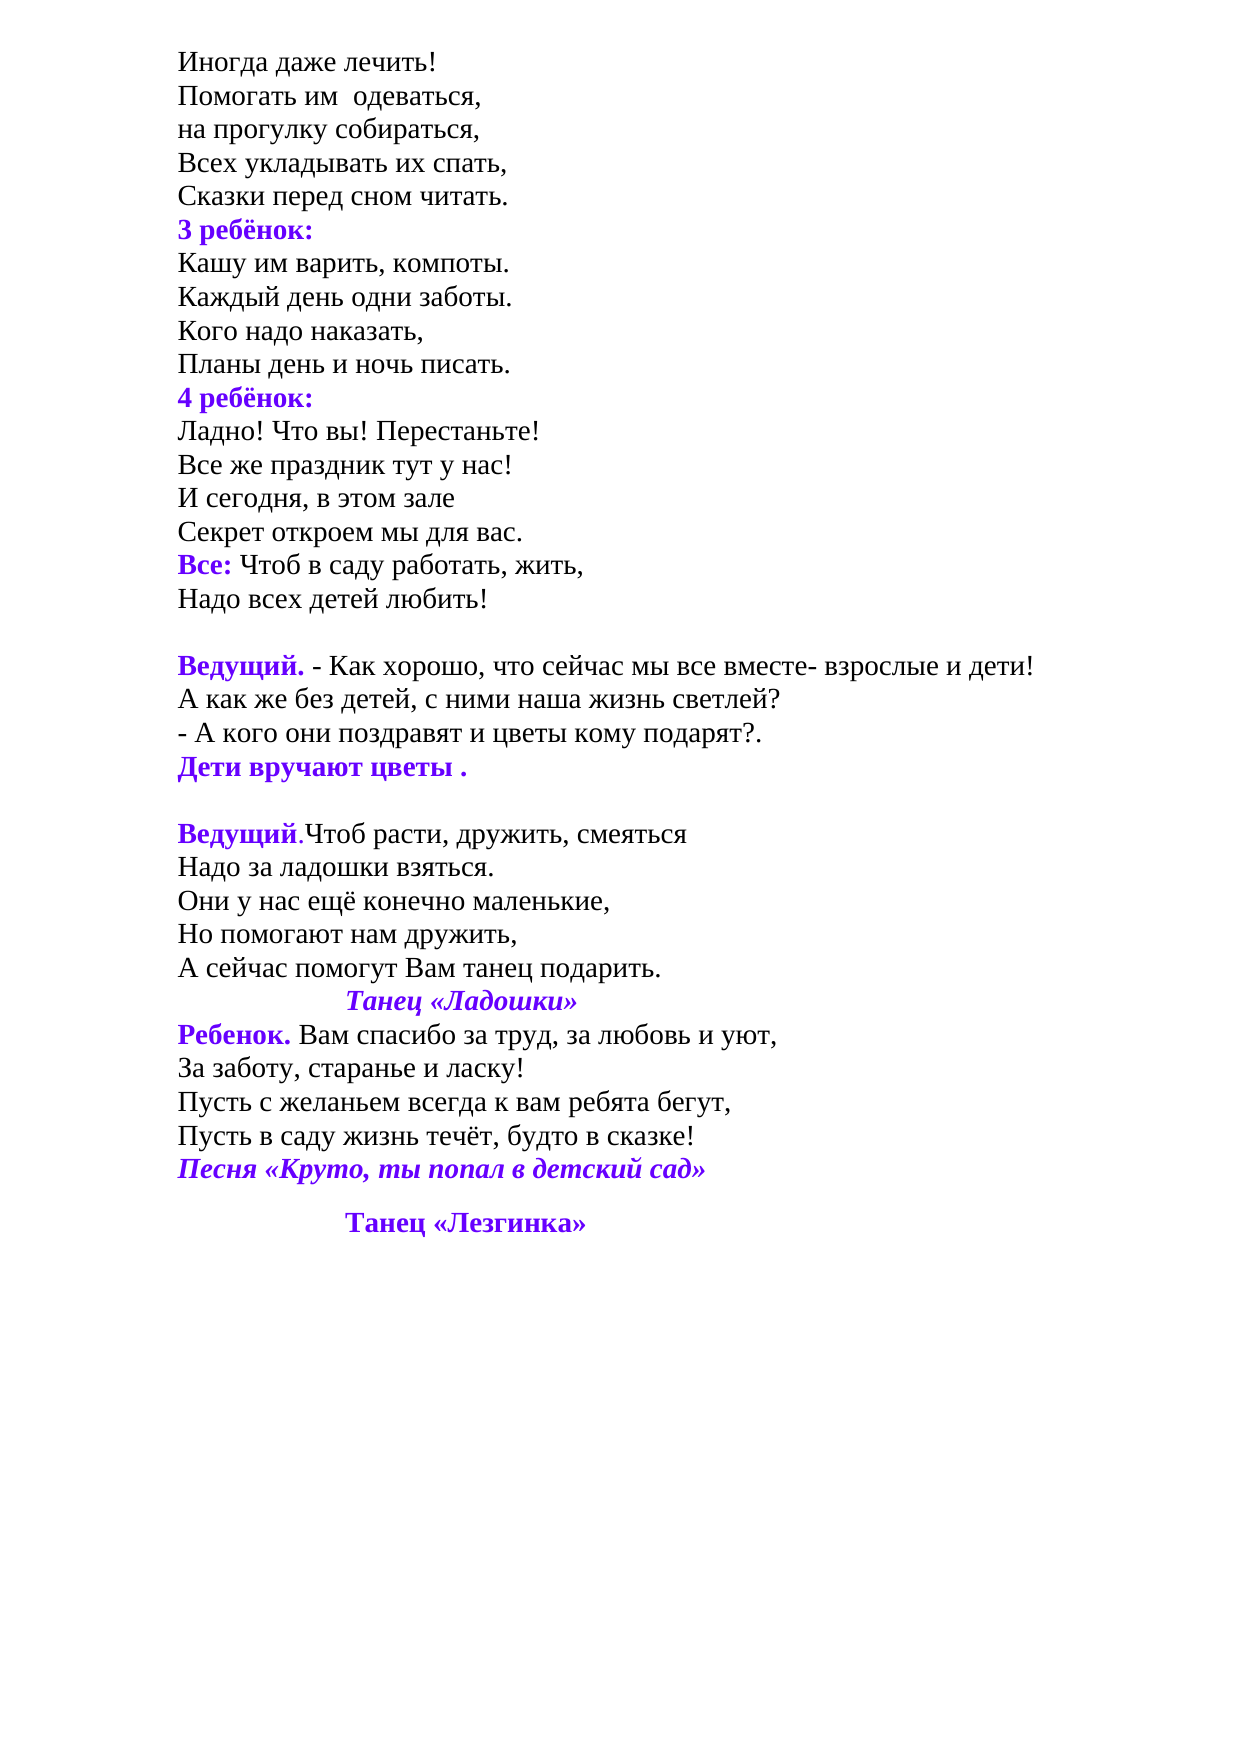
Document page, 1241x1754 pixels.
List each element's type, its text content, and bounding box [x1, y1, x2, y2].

text Иногда даже лечить! Помогать им одеваться, на прогулку собираться, Всех укладывать их спать, Сказки перед сном читать. 3 ребёнок: Кашу им варить, компоты. Каждый день одни заботы. Кого надо наказать, Планы день и ночь писать. 4 ребёнок: Ладно! Что вы! Перестаньте! Все же праздник тут у нас! И сегодня, в этом зале Секрет откроем мы для вас. Все: Чтоб в саду работать, жить, Надо всех детей любить! Ведущий. - Как хорошо, что сейчас мы все вместе- взрослые и дети! А как же без детей, с ними наша жизнь светлей? - А кого они поздравят и цветы кому подарят?. Дети вручают цветы . Ведущий.Чтоб расти, дружить, смеяться Надо за ладошки взяться. Они у нас ещё конечно маленькие, Но помогают нам дружить, А сейчас помогут Вам танец подарить. Танец «Ладошки» [177, 44, 1107, 1017]
text Ребенок. Вам спасибо за труд, за любовь и уют, За заботу, старанье и ласку! Пусть с желаньем всегда к вам ребята бегут, Пусть в саду жизнь течёт, будто в сказке! Песня «Круто, ты попал в детский сад» [177, 1017, 1107, 1185]
text Танец «Лезгинка» [177, 1206, 1107, 1239]
